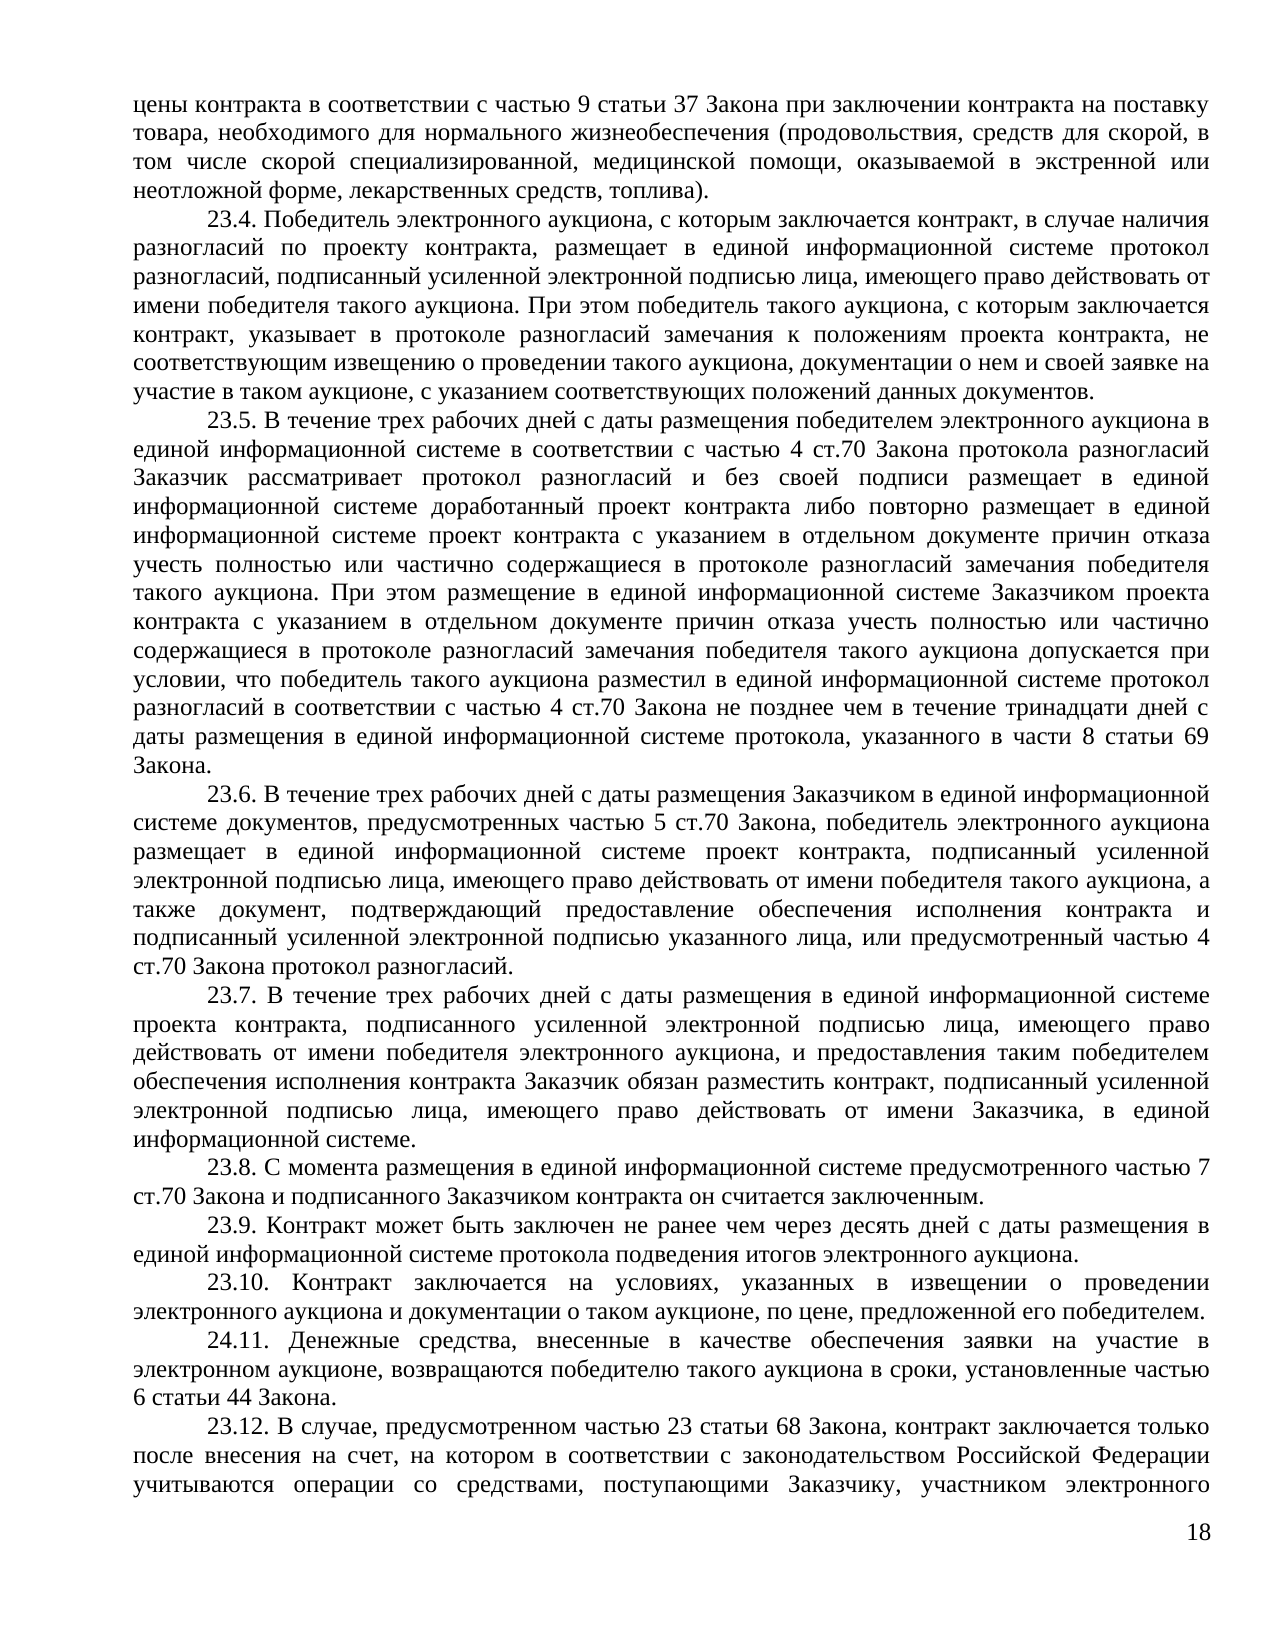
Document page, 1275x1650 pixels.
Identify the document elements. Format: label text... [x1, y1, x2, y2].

text 24.11. Денежные средства, внесенные в качестве обеспечения заявки на участие в электронном аукционе, возвращаются победителю такого аукциона в сроки, установленные частью 6 статьи 44 Закона. [133, 1325, 1211, 1411]
text 23.7. В течение трех рабочих дней с даты размещения в единой информационной системе проекта контракта, подписанного усиленной электронной подписью лица, имеющего право действовать от имени победителя электронного аукциона, и предоставления таким победителем обеспечения исполнения контракта Заказчик обязан разместить контракт, подписанный усиленной электронной подписью лица, имеющего право действовать от имени Заказчика, в единой информационной системе. [133, 980, 1211, 1152]
text 23.9. Контракт может быть заключен не ранее чем через десять дней с даты размещения в единой информационной системе протокола подведения итогов электронного аукциона. [133, 1210, 1211, 1267]
text 23.6. В течение трех рабочих дней с даты размещения Заказчиком в единой информационной системе документов, предусмотренных частью 5 ст.70 Закона, победитель электронного аукциона размещает в единой информационной системе проект контракта, подписанный усиленной электронной подписью лица, имеющего право действовать от имени победителя такого аукциона, а также документ, подтверждающий предоставление обеспечения исполнения контракта и подписанный усиленной электронной подписью указанного лица, или предусмотренный частью 4 ст.70 Закона протокол разногласий. [133, 779, 1211, 980]
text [133, 1411, 1211, 1497]
text 23.4. Победитель электронного аукциона, с которым заключается контракт, в случае наличия разногласий по проекту контракта, размещает в единой информационной системе протокол разногласий, подписанный усиленной электронной подписью лица, имеющего право действовать от имени победителя такого аукциона. При этом победитель такого аукциона, с которым заключается контракт, указывает в протоколе разногласий замечания к положениям проекта контракта, не соответствующим извещению о проведении такого аукциона, документации о нем и своей заявке на участие в таком аукционе, с указанием соответствующих положений данных документов. [133, 204, 1211, 405]
text 23.10. Контракт заключается на условиях, указанных в извещении о проведении электронного аукциона и документации о таком аукционе, по цене, предложенной его победителем. [133, 1267, 1211, 1325]
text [133, 89, 1211, 204]
text 23.5. В течение трех рабочих дней с даты размещения победителем электронного аукциона в единой информационной системе в соответствии с частью 4 ст.70 Закона протокола разногласий Заказчик рассматривает протокол разногласий и без своей подписи размещает в единой информационной системе доработанный проект контракта либо повторно размещает в единой информационной системе проект контракта с указанием в отдельном документе причин отказа учесть полностью или частично содержащиеся в протоколе разногласий замечания победителя такого аукциона. При этом размещение в единой информационной системе Заказчиком проекта контракта с указанием в отдельном документе причин отказа учесть полностью или частично содержащиеся в протоколе разногласий замечания победителя такого аукциона допускается при условии, что победитель такого аукциона разместил в единой информационной системе протокол разногласий в соответствии с частью 4 ст.70 Закона не позднее чем в течение тринадцати дней с даты размещения в единой информационной системе протокола, указанного в части 8 статьи 69 Закона. [133, 405, 1211, 779]
text 23.8. С момента размещения в единой информационной системе предусмотренного частью 7 ст.70 Закона и подписанного Заказчиком контракта он считается заключенным. [133, 1152, 1211, 1210]
